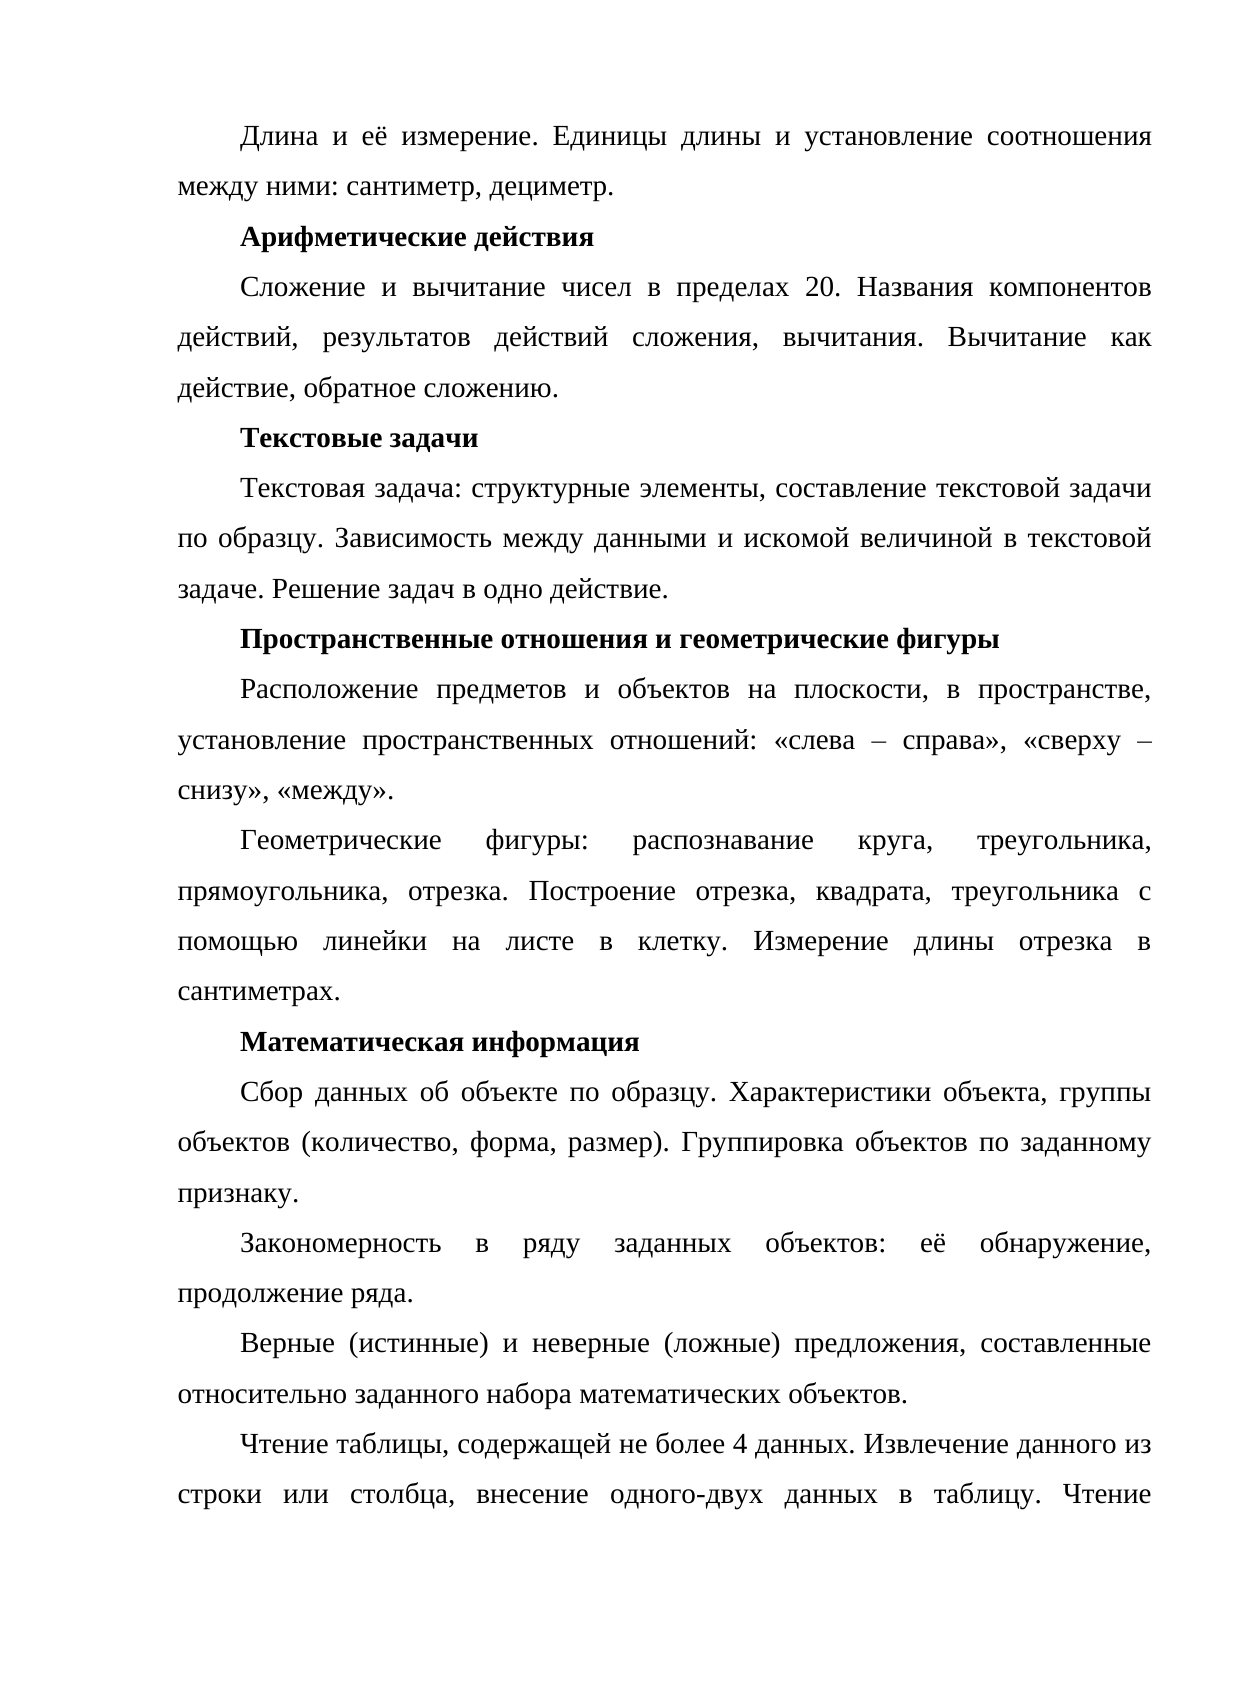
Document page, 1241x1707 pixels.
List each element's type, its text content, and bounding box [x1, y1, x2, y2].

text Закономерность в ряду заданных объектов: её обнаружение, продолжение ряда. [177, 1225, 1152, 1309]
text Арифметические действия [177, 219, 1152, 252]
text Сбор данных об объекте по образцу. Характеристики объекта, группы объектов (количество, форма, размер). Группировка объектов по заданному признаку. [177, 1074, 1152, 1208]
text Сложение и вычитание чисел в пределах 20. Названия компонентов действий, результатов действий сложения, вычитания. Вычитание как действие, обратное сложению. [177, 269, 1152, 403]
text Длина и её измерение. Единицы длины и установление соотношения между ними: сантиметр, дециметр. [177, 118, 1152, 202]
text Геометрические фигуры: распознавание круга, треугольника, прямоугольника, отрезка. Построение отрезка, квадрата, треугольника с помощью линейки на листе в клетку. Измерение длины отрезка в сантиметрах. [177, 822, 1152, 1007]
text Математическая информация [177, 1024, 1152, 1057]
text Пространственные отношения и геометрические фигуры [177, 621, 1152, 655]
text Верные (истинные) и неверные (ложные) предложения, составленные относительно заданного набора математических объектов. [177, 1326, 1152, 1409]
text Текстовые задачи [177, 420, 1152, 453]
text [177, 1426, 1152, 1510]
text Текстовая задача: структурные элементы, составление текстовой задачи по образцу. Зависимость между данными и искомой величиной в текстовой задаче. Решение задач в одно действие. [177, 470, 1152, 604]
text Расположение предметов и объектов на плоскости, в пространстве, установление пространственных отношений: «слева – справа», «сверху – снизу», «между». [177, 672, 1152, 806]
